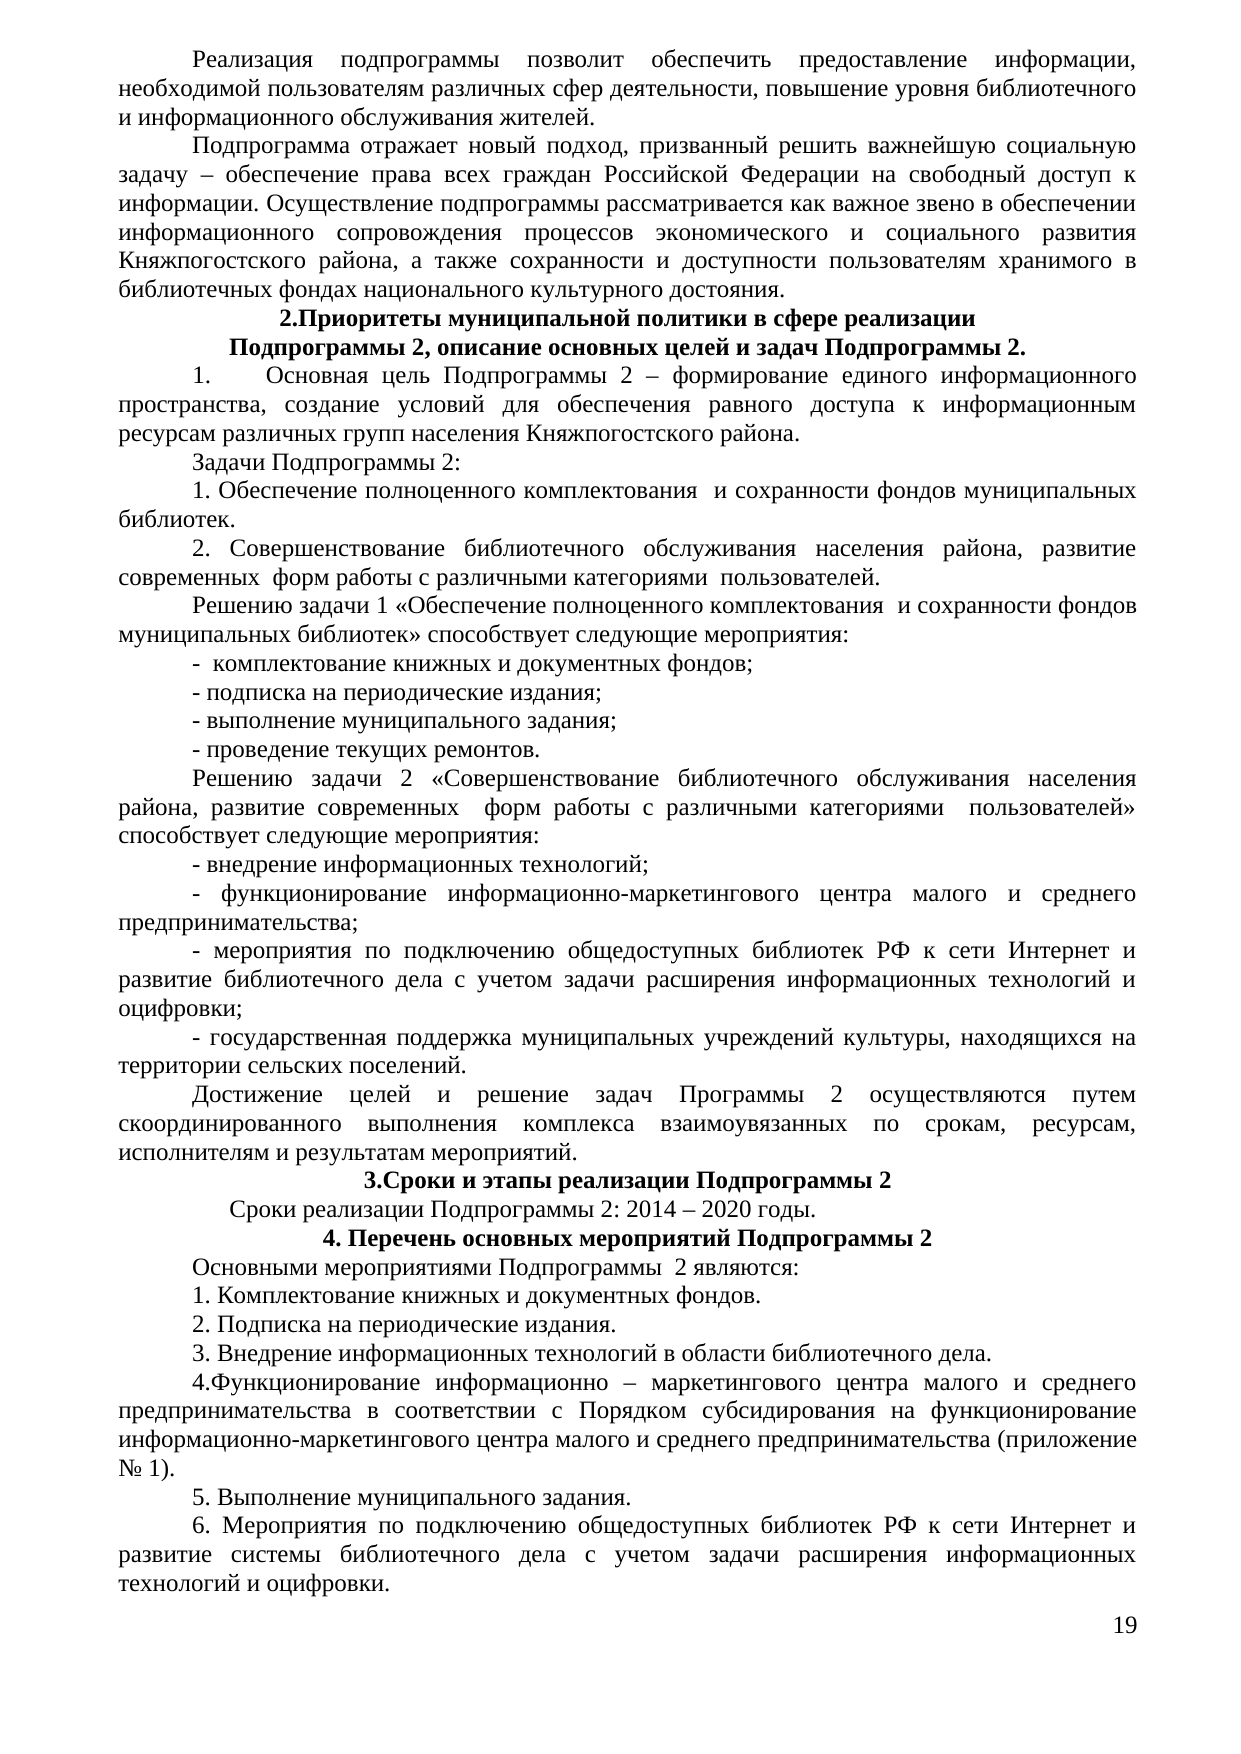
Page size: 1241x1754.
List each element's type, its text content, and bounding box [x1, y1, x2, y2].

text Достижение целей и решение задач Программы 2 осуществляются путем скоординированного выполнения комплекса взаимоувязанных по срокам, ресурсам, исполнителям и результатам мероприятий. [118, 1079, 1137, 1166]
text - функционирование информационно-маркетингового центра малого и среднего предпринимательства; [118, 878, 1137, 936]
text 2.Приоритеты муниципальной политики в сфере реализации [118, 303, 1137, 332]
text 6. Мероприятия по подключению общедоступных библиотек РФ к сети Интернет и развитие системы библиотечного дела с учетом задачи расширения информационных технологий и оцифровки. [118, 1511, 1137, 1597]
text Решению задачи 2 «Совершенствование библиотечного обслуживания населения района, развитие современных форм работы с различными категориями пользователей» способствует следующие мероприятия: [118, 763, 1137, 849]
text - подписка на периодические издания; [118, 677, 1137, 706]
text Подпрограмма отражает новый подход, призванный решить важнейшую социальную задачу – обеспечение права всех граждан Российской Федерации на свободный доступ к информации. Осуществление подпрограммы рассматривается как важное звено в обеспечении информационного сопровождения процессов экономического и социального развития Княжпогостского района, а также сохранности и доступности пользователям хранимого в библиотечных фондах национального культурного достояния. [118, 131, 1137, 303]
text 3. Внедрение информационных технологий в области библиотечного дела. [118, 1338, 1137, 1367]
text Основными мероприятиями Подпрограммы 2 являются: [118, 1252, 1137, 1281]
text 2. Совершенствование библиотечного обслуживания населения района, развитие современных форм работы с различными категориями пользователей. [118, 533, 1137, 591]
text - внедрение информационных технологий; [118, 849, 1137, 878]
text - проведение текущих ремонтов. [118, 734, 1137, 763]
text 4. Перечень основных мероприятий Подпрограммы 2 [118, 1223, 1137, 1252]
text Сроки реализации Подпрограммы 2: 2014 – 2020 годы. [229, 1194, 1137, 1223]
text - комплектование книжных и документных фондов; [118, 648, 1137, 677]
text Реализация подпрограммы позволит обеспечить предоставление информации, необходимой пользователям различных сфер деятельности, повышение уровня библиотечного и информационного обслуживания жителей. [118, 44, 1137, 131]
text 3.Сроки и этапы реализации Подпрограммы 2 [118, 1166, 1137, 1194]
text 2. Подписка на периодические издания. [118, 1309, 1137, 1338]
text 4.Функционирование информационно – маркетингового центра малого и среднего предпринимательства в соответствии с Порядком субсидирования на функционирование информационно-маркетингового центра малого и среднего предпринимательства (приложение № 1). [118, 1367, 1137, 1482]
text Решению задачи 1 «Обеспечение полноценного комплектования и сохранности фондов муниципальных библиотек» способствует следующие мероприятия: [118, 591, 1137, 648]
text 5. Выполнение муниципального задания. [118, 1482, 1137, 1511]
text - государственная поддержка муниципальных учреждений культуры, находящихся на территории сельских поселений. [118, 1022, 1137, 1079]
text Задачи Подпрограммы 2: [118, 447, 1137, 476]
text 1. Комплектование книжных и документных фондов. [118, 1281, 1137, 1309]
list Основная цель Подпрограммы 2 – формирование единого информационного пространства, создание условий для обеспечения равного доступа к информационным ресурсам различных групп населения Княжпогостского района. [118, 361, 1137, 447]
text - мероприятия по подключению общедоступных библиотек РФ к сети Интернет и развитие библиотечного дела с учетом задачи расширения информационных технологий и оцифровки; [118, 936, 1137, 1022]
text 1. Обеспечение полноценного комплектования и сохранности фондов муниципальных библиотек. [118, 476, 1137, 533]
text Подпрограммы 2, описание основных целей и задач Подпрограммы 2. [118, 332, 1137, 361]
text - выполнение муниципального задания; [118, 706, 1137, 734]
